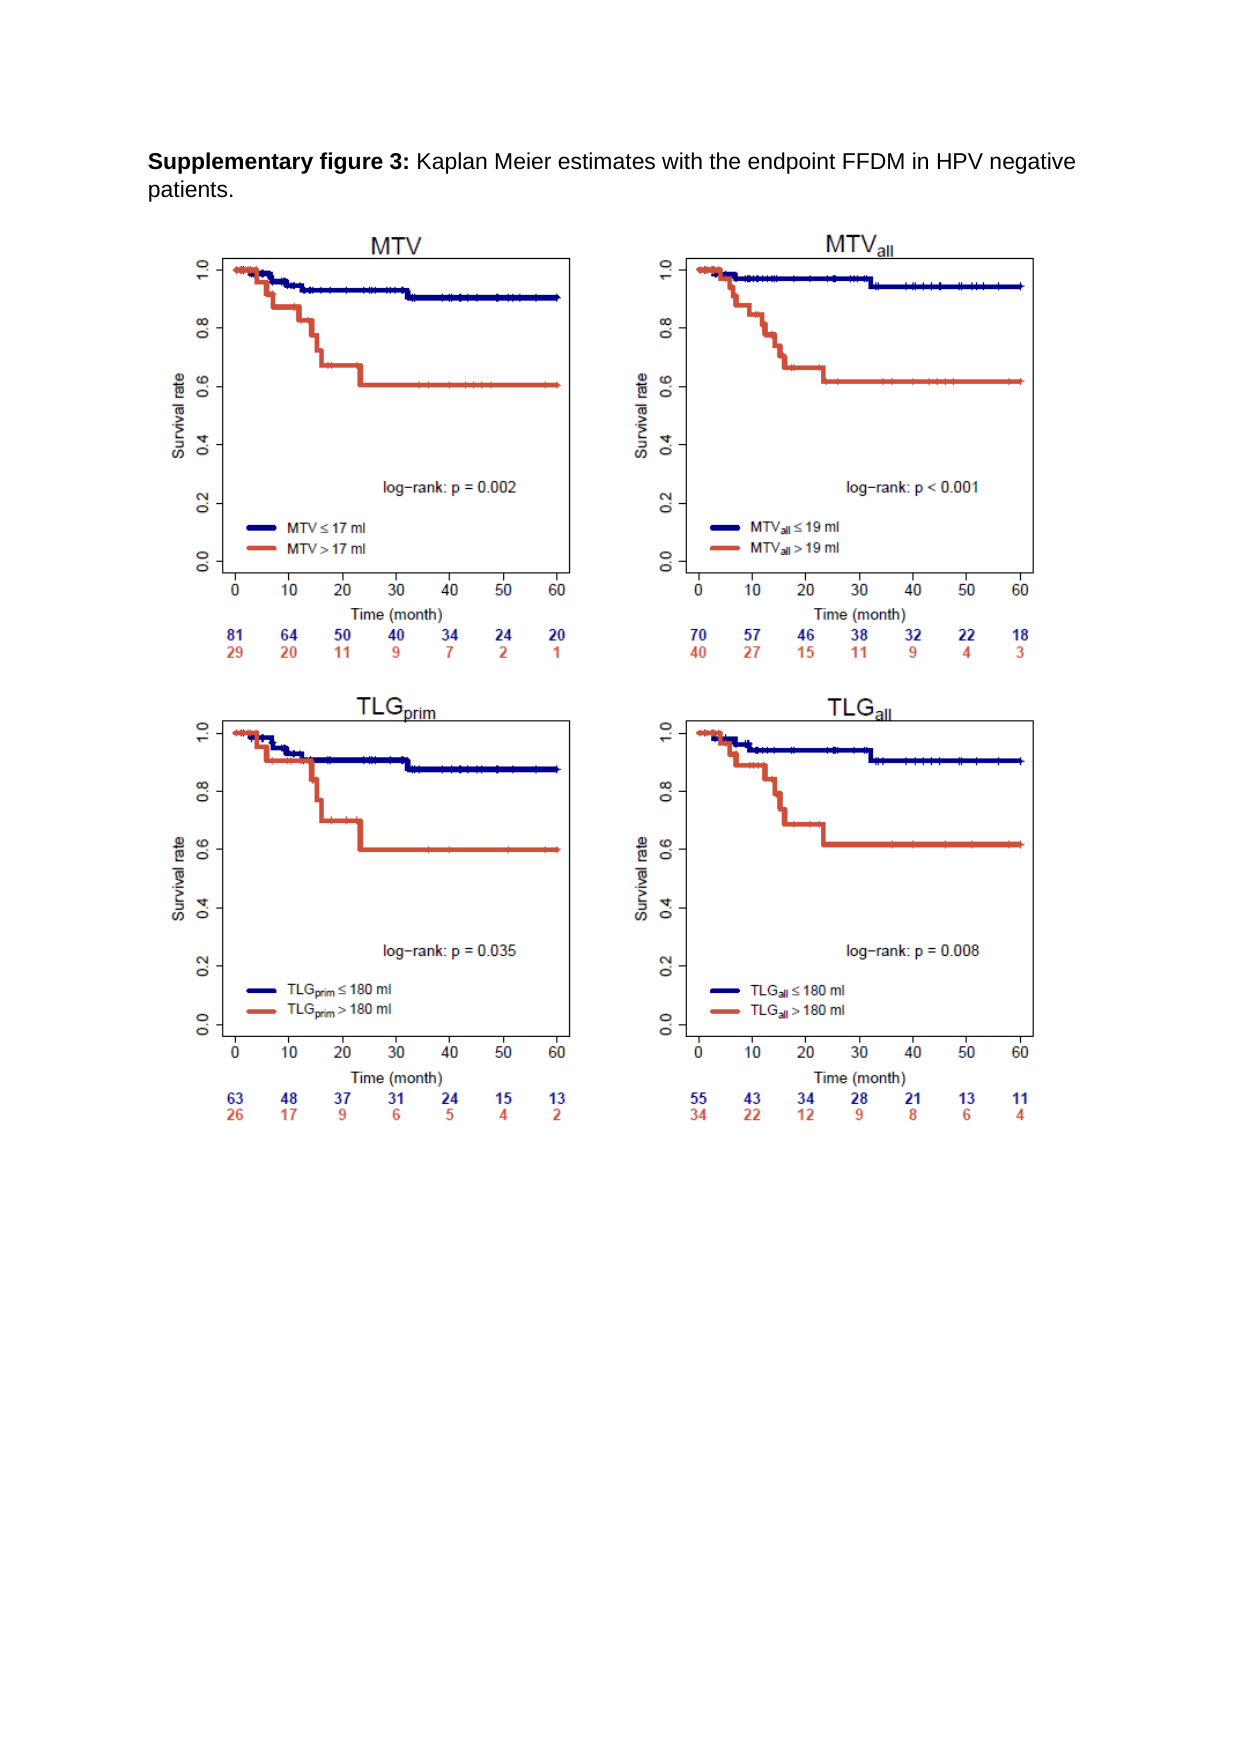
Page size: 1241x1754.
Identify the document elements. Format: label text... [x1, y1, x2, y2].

text Supplementary figure 3: Kaplan Meier estimates with the endpoint FFDM in HPV negative patients. [148, 148, 1093, 202]
picture [147, 221, 1057, 1148]
